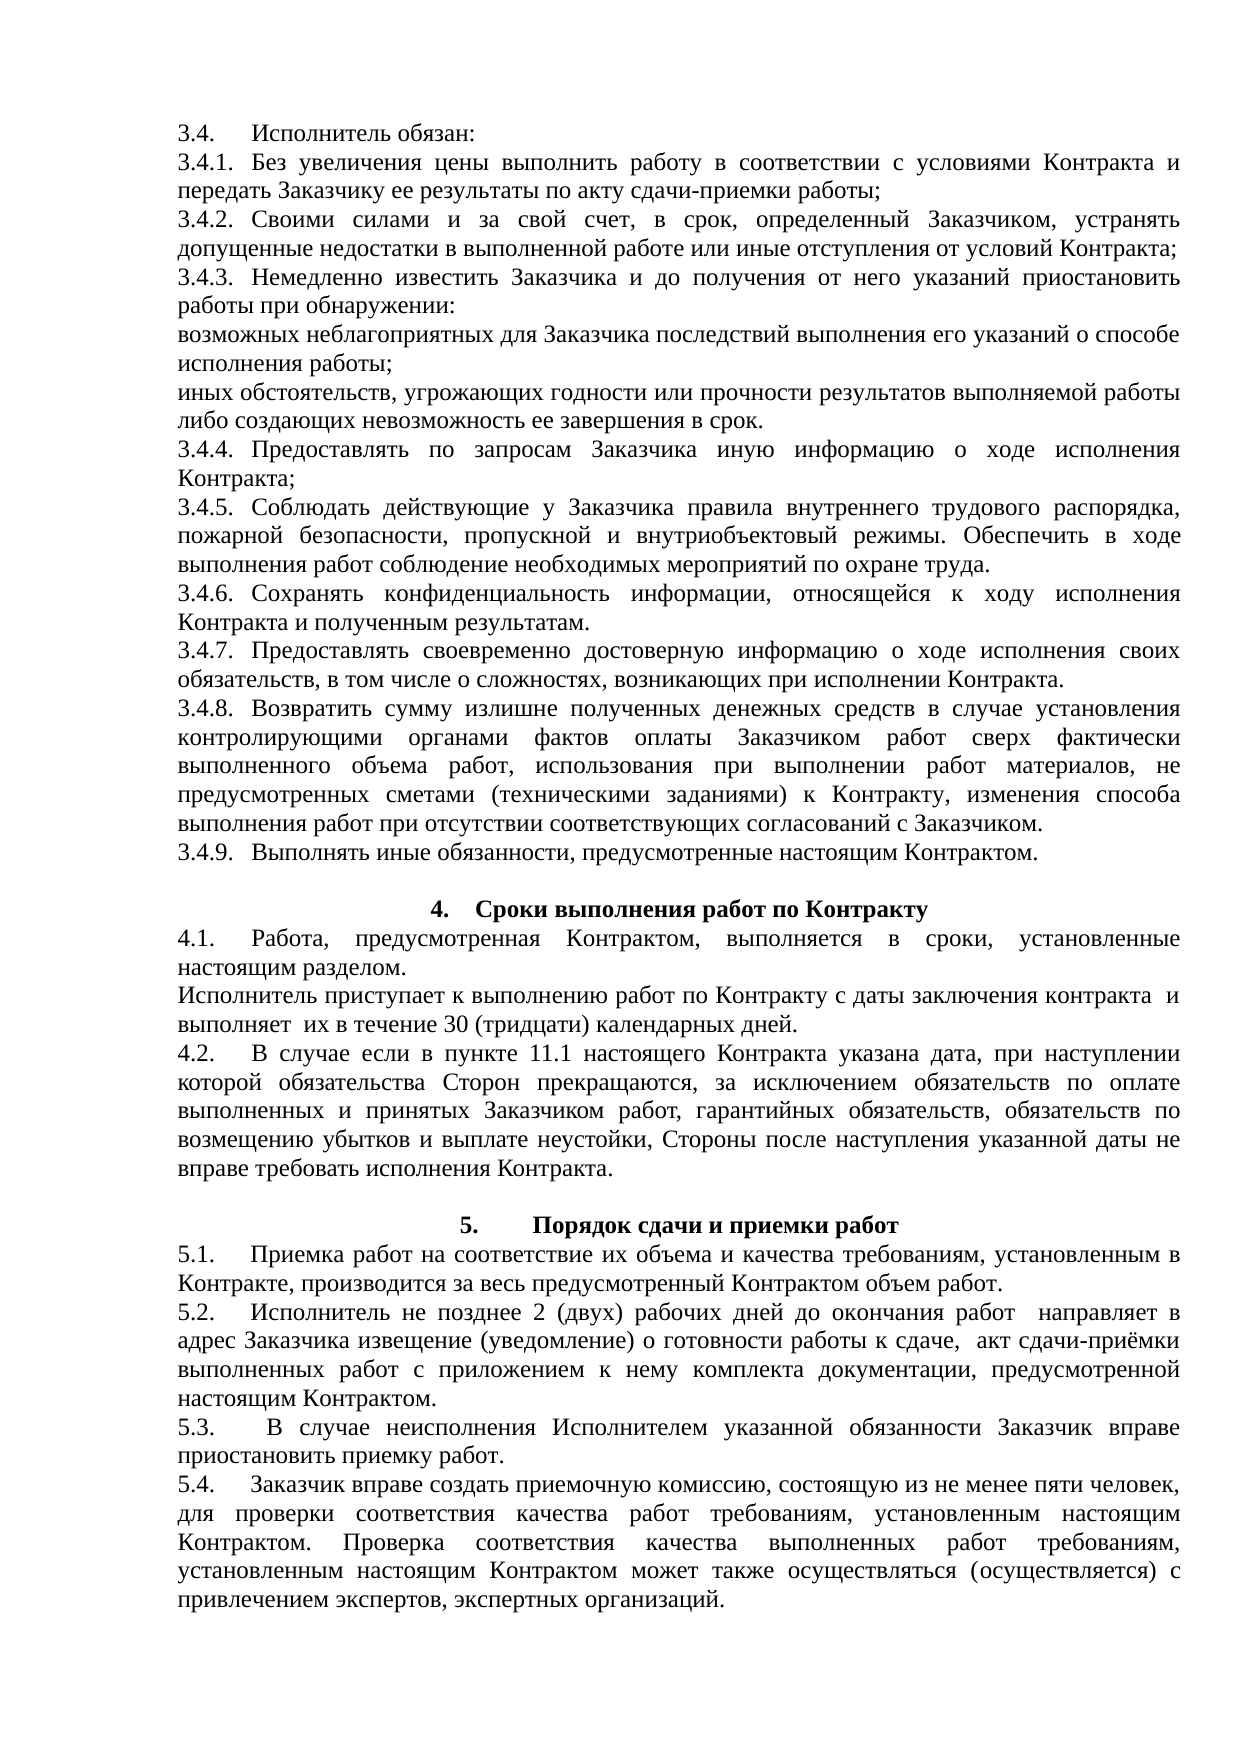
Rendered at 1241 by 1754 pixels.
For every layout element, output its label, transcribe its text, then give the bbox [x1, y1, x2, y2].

list Исполнитель не позднее 2 (двух) рабочих дней до окончания работ направляет в адрес Заказчика извещение (уведомление) о готовности работы к сдаче, акт сдачи-приёмки выполненных работ с приложением к нему комплекта документации, предусмотренной настоящим Контрактом. [177, 1297, 1181, 1412]
list Сохранять конфиденциальность информации, относящейся к ходу исполнения Контракта и полученным результатам. [177, 578, 1181, 636]
list Предоставлять по запросам Заказчика иную информацию о ходе исполнения Контракта; [177, 434, 1181, 492]
list Приемка работ на соответствие их объема и качества требованиям, установленным в Контракте, производится за весь предусмотренный Контрактом объем работ. [177, 1239, 1181, 1297]
text иных обстоятельств, угрожающих годности или прочности результатов выполняемой работы либо создающих невозможность ее завершения в срок. [177, 377, 1181, 434]
list Возвратить сумму излишне полученных денежных средств в случае установления контролирующими органами фактов оплаты Заказчиком работ сверх фактически выполненного объема работ, использования при выполнении работ материалов, не предусмотренных сметами (техническими заданиями) к Контракту, изменения способа выполнения работ при отсутствии соответствующих согласований с Заказчиком. [177, 693, 1181, 837]
list Порядок сдачи и приемки работ [177, 1211, 1181, 1239]
list Немедленно известить Заказчика и до получения от него указаний приостановить работы при обнаружении: [177, 262, 1181, 319]
list Работа, предусмотренная Контрактом, выполняется в сроки, установленные настоящим разделом. [177, 923, 1181, 981]
list Без увеличения цены выполнить работу в соответствии с условиями Контракта и передать Заказчику ее результаты по акту сдачи-приемки работы; [177, 147, 1181, 204]
list Своими силами и за свой счет, в срок, определенный Заказчиком, устранять допущенные недостатки в выполненной работе или иные отступления от условий Контракта; [177, 204, 1181, 262]
list Соблюдать действующие у Заказчика правила внутреннего трудового распорядка, пожарной безопасности, пропускной и внутриобъектовый режимы. Обеспечить в ходе выполнения работ соблюдение необходимых мероприятий по охране труда. [177, 492, 1181, 578]
list Предоставлять своевременно достоверную информацию о ходе исполнения своих обязательств, в том числе о сложностях, возникающих при исполнении Контракта. [177, 636, 1181, 693]
text возможных неблагоприятных для Заказчика последствий выполнения его указаний о способе исполнения работы; [177, 319, 1181, 377]
list В случае неисполнения Исполнителем указанной обязанности Заказчик вправе приостановить приемку работ. [177, 1412, 1181, 1469]
text Исполнитель приступает к выполнению работ по Контракту с даты заключения контракта и выполняет их в течение 30 (тридцати) календарных дней. [177, 981, 1181, 1038]
list Сроки выполнения работ по Контракту [177, 894, 1181, 923]
list Исполнитель обязан: [177, 118, 1181, 147]
list Выполнять иные обязанности, предусмотренные настоящим Контрактом. [177, 837, 1181, 866]
list В случае если в пункте 11.1 настоящего Контракта указана дата, при наступлении которой обязательства Сторон прекращаются, за исключением обязательств по оплате выполненных и принятых Заказчиком работ, гарантийных обязательств, обязательств по возмещению убытков и выплате неустойки, Стороны после наступления указанной даты не вправе требовать исполнения Контракта. [177, 1038, 1181, 1182]
list Заказчик вправе создать приемочную комиссию, состоящую из не менее пяти человек, для проверки соответствия качества работ требованиям, установленным настоящим Контрактом. Проверка соответствия качества выполненных работ требованиям, установленным настоящим Контрактом может также осуществляться (осуществляется) с привлечением экспертов, экспертных организаций. [177, 1469, 1181, 1613]
